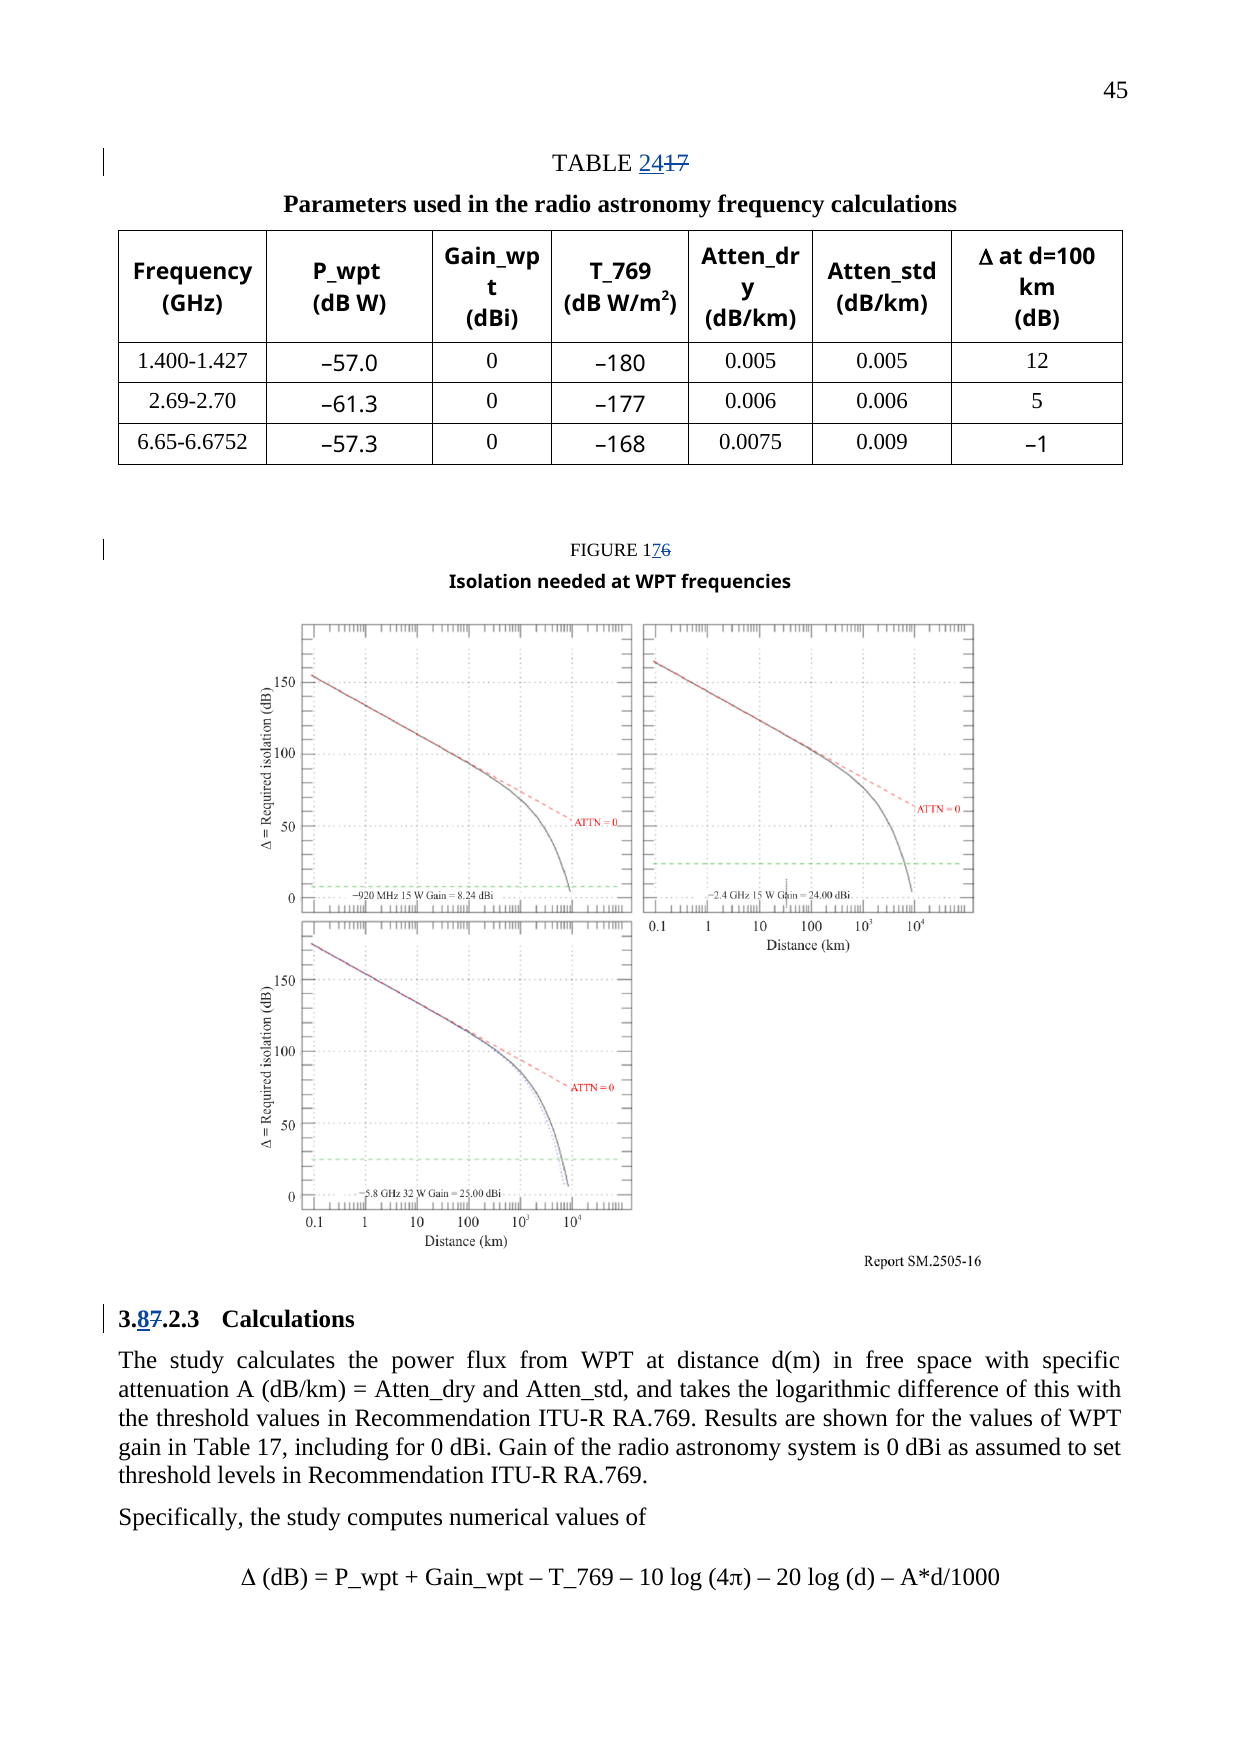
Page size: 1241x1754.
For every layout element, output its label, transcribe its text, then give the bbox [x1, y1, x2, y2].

table_header  at d=100 km (dB) [952, 231, 1122, 342]
table_cell 0 [433, 383, 551, 423]
table_cell –177 [552, 383, 688, 423]
table_header T_769 (dB W/m2) [552, 231, 688, 342]
subtitle 3..2.3 Calculations [118, 1304, 1122, 1333]
table_cell 0.006 [689, 383, 812, 423]
table_cell 0.009 [813, 424, 951, 463]
table_cell –180 [552, 343, 688, 382]
table_cell 0.005 [813, 343, 951, 382]
table_cell 5 [952, 383, 1122, 423]
table_cell 0 [433, 424, 551, 463]
title Isolation needed at WPT frequencies [118, 568, 1122, 594]
text  (dB) = P_wpt + Gain_wpt – T_769 – 10 log (4) – 20 log (d) – A*d/1000 [118, 1562, 1122, 1591]
table_cell 6.65-6.6752 [119, 424, 266, 463]
table_header P_wpt (dB W) [267, 231, 432, 342]
table_cell –61.3 [267, 383, 432, 423]
picture [253, 606, 987, 1279]
table_cell 0.006 [813, 383, 951, 423]
text TABLE [118, 148, 1122, 176]
text The study calculates the power flux from WPT at distance d(m) in free space with specific attenuation A (dB/km) = Atten_dry and Atten_std, and takes the logarithmic difference of this with the threshold values in Recommendation ITU-R RA.769. Results are shown for the values of WPT gain in Table 17, including for 0 dBi. Gain of the radio astronomy system is 0 dBi as assumed to set threshold levels in Recommendation ITU-R RA.769. [118, 1345, 1122, 1489]
table_cell 12 [952, 343, 1122, 382]
table_cell –168 [552, 424, 688, 463]
table_cell –57.3 [267, 424, 432, 463]
table_cell 0 [433, 343, 551, 382]
title Parameters used in the radio astronomy frequency calculations [118, 189, 1122, 218]
table_header Atten_std (dB/km) [813, 231, 951, 342]
table_header Atten_dry (dB/km) [689, 231, 812, 342]
table_cell 0.0075 [689, 424, 812, 463]
table_header Gain_wpt (dBi) [433, 231, 551, 342]
table_cell –57.0 [267, 343, 432, 382]
table_cell 2.69-2.70 [119, 383, 266, 423]
text Figure 1 [118, 539, 1122, 560]
table_header Frequency (GHz) [119, 231, 266, 342]
table_cell –1 [952, 424, 1122, 463]
text Specifically, the study computes numerical values of [118, 1502, 1122, 1530]
table_cell 1.400-1.427 [119, 343, 266, 382]
table_cell 0.005 [689, 343, 812, 382]
